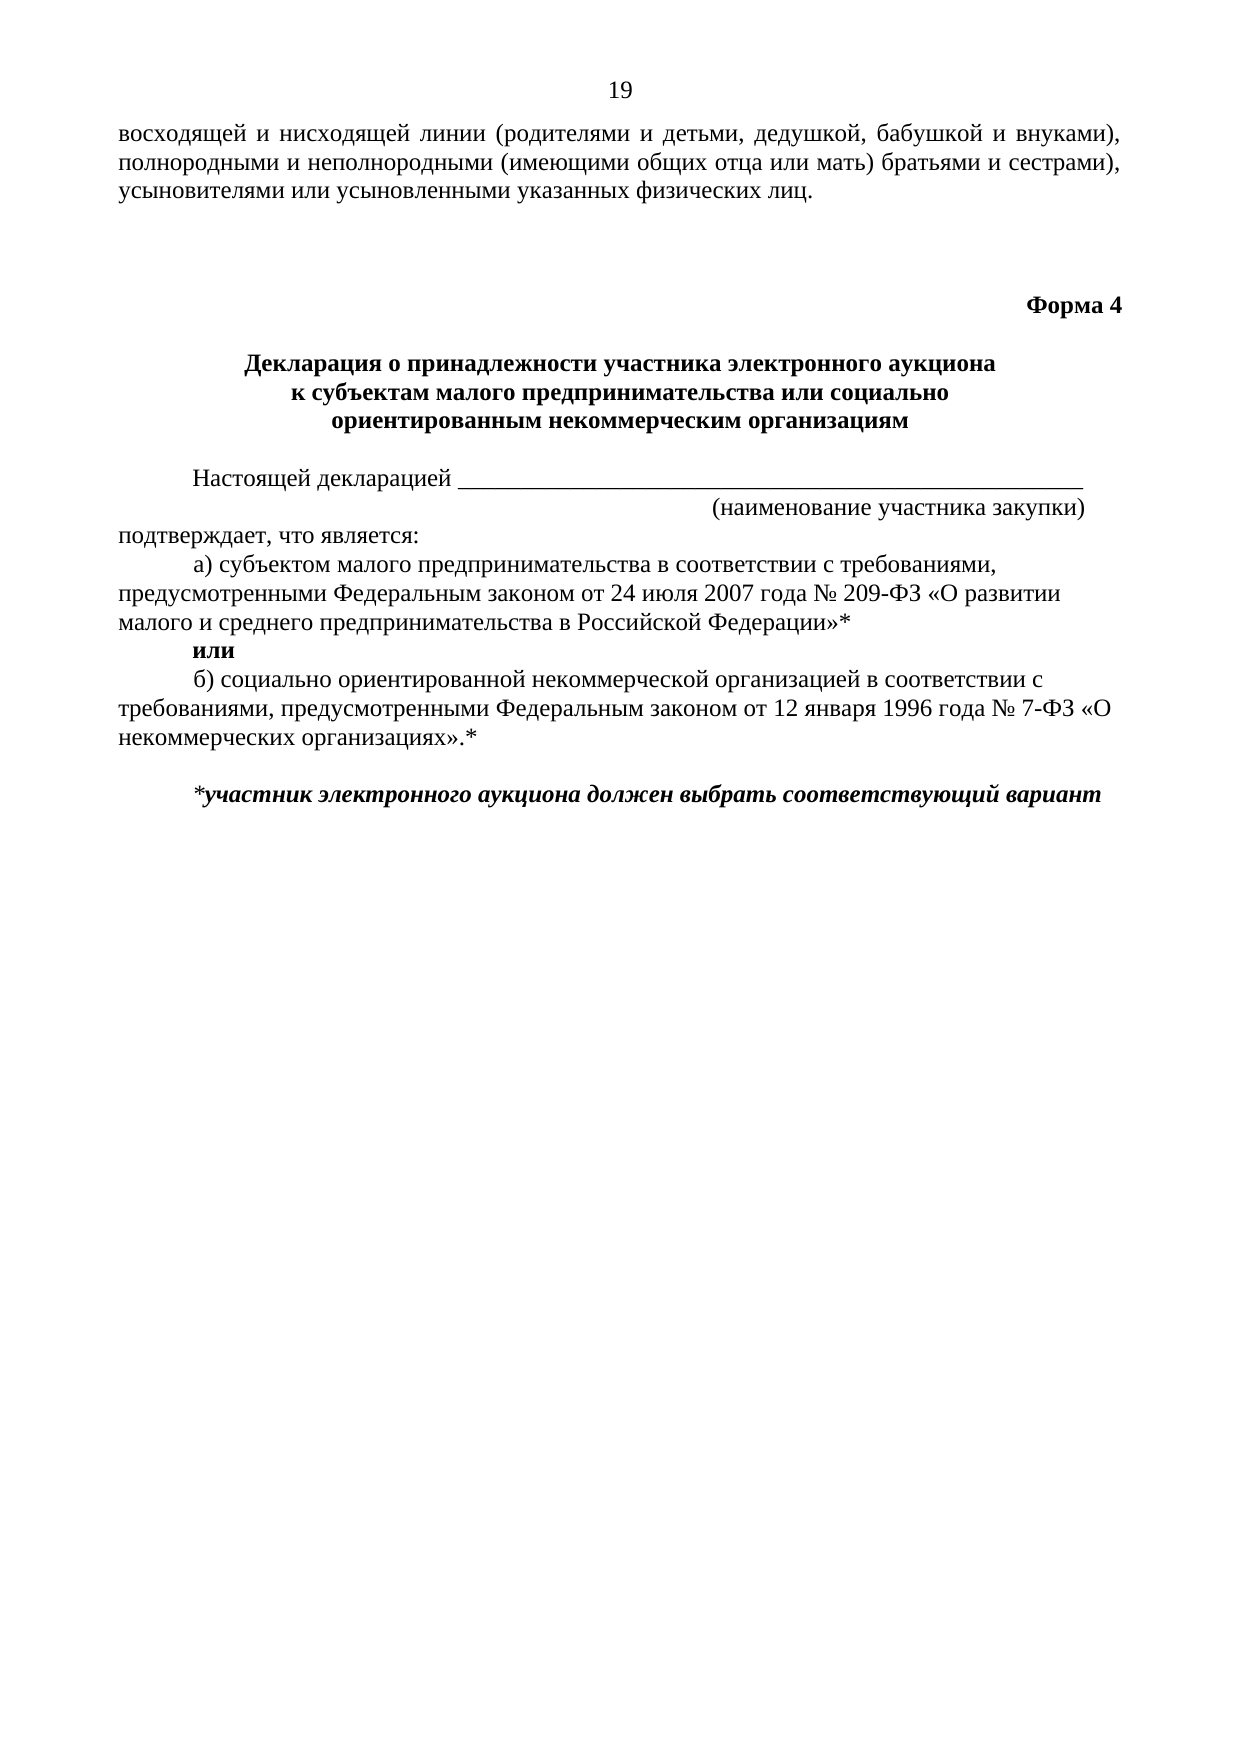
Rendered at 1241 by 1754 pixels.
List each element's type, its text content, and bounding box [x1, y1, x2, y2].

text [118, 118, 1122, 204]
text Настоящей декларацией __________________________________________________ (наименование участника закупки) [118, 463, 1122, 521]
text б) социально ориентированной некоммерческой организацией в соответствии с требованиями, предусмотренными Федеральным законом от 12 января 1996 года № 7-ФЗ «О некоммерческих организациях».* [118, 664, 1122, 751]
text Декларация о принадлежности участника электронного аукциона [118, 348, 1122, 377]
text *участник электронного аукциона должен выбрать соответствующий вариант [118, 779, 1122, 808]
text к субъектам малого предпринимательства или социально [118, 377, 1122, 406]
text ориентированным некоммерческим организациям [118, 406, 1122, 434]
text а) субъектом малого предпринимательства в соответствии с требованиями, предусмотренными Федеральным законом от 24 июля 2007 года № 209-ФЗ «О развитии малого и среднего предпринимательства в Российской Федерации»* [118, 549, 1122, 636]
text или [118, 636, 1122, 664]
text подтверждает, что является: [118, 521, 1122, 549]
text Форма 4 [118, 291, 1122, 319]
